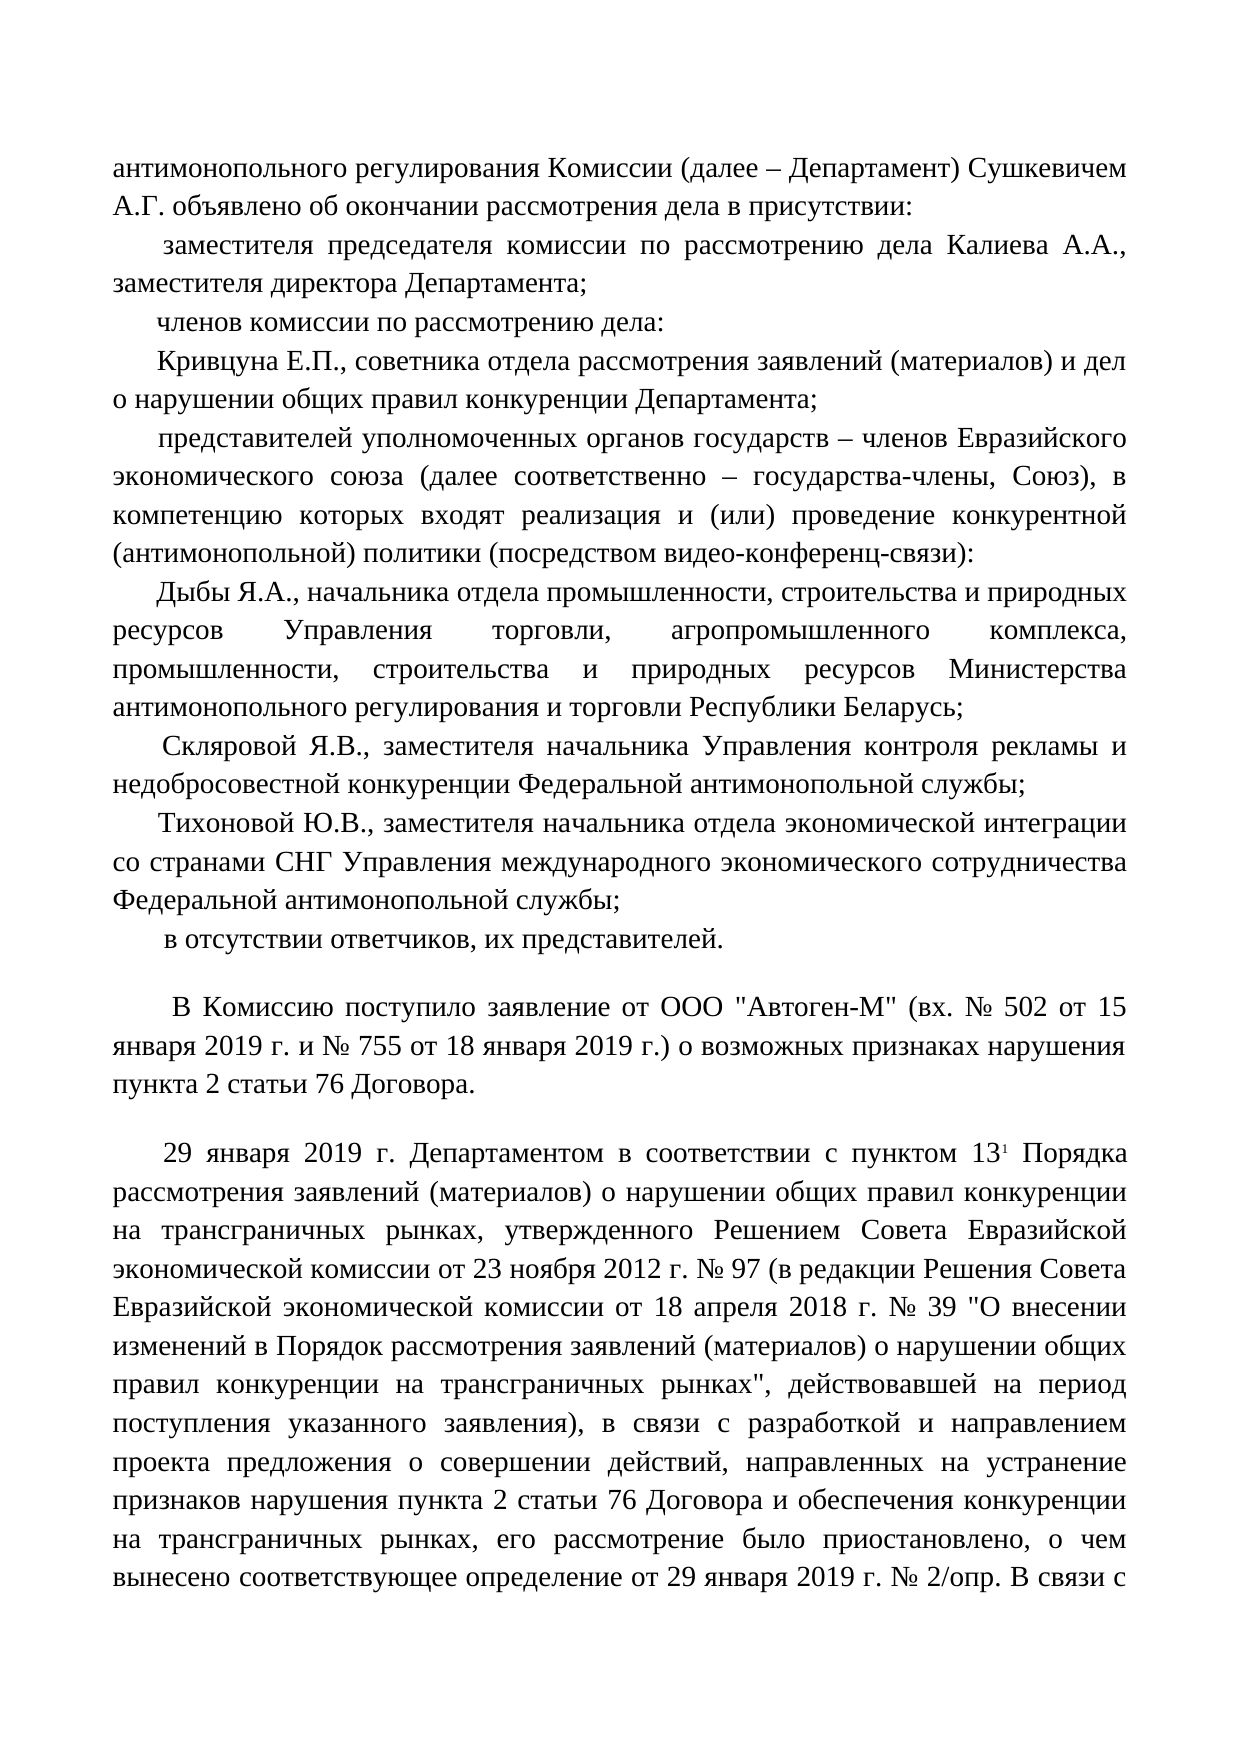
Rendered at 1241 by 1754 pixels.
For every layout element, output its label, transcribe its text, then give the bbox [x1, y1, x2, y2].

text Кривцуна Е.П., советника отдела рассмотрения заявлений (материалов) и дел о нарушении общих правил конкуренции Департамента; [112, 343, 1128, 415]
text заместителя председателя комиссии по рассмотрению дела Калиева А.А., заместителя директора Департамента; [112, 227, 1128, 299]
text Дыбы Я.А., начальника отдела промышленности, строительства и природных ресурсов Управления торговли, агропромышленного комплекса, промышленности, строительства и природных ресурсов Министерства антимонопольного регулирования и торговли Республики Беларусь; [112, 574, 1128, 723]
text представителей уполномоченных органов государств – членов Евразийского экономического союза (далее соответственно – государства-члены, Союз), в компетенцию которых входят реализация и (или) проведение конкурентной (антимонопольной) политики (посредством видео-конференц-связи): [112, 420, 1128, 569]
text В Комиссию поступило заявление от ООО "Автоген-М" (вх. № 502 от 15 января 2019 г. и № 755 от 18 января 2019 г.) о возможных признаках нарушения пункта 2 статьи 76 Договора. [112, 989, 1128, 1100]
text Тихоновой Ю.В., заместителя начальника отдела экономической интеграции со странами СНГ Управления международного экономического сотрудничества Федеральной антимонопольной службы; [112, 805, 1128, 916]
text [112, 1135, 1128, 1593]
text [112, 150, 1128, 222]
text членов комиссии по рассмотрению дела: [112, 304, 1128, 338]
text Скляровой Я.В., заместителя начальника Управления контроля рекламы и недобросовестной конкуренции Федеральной антимонопольной службы; [112, 728, 1128, 800]
text в отсутствии ответчиков, их представителей. [112, 921, 1128, 954]
